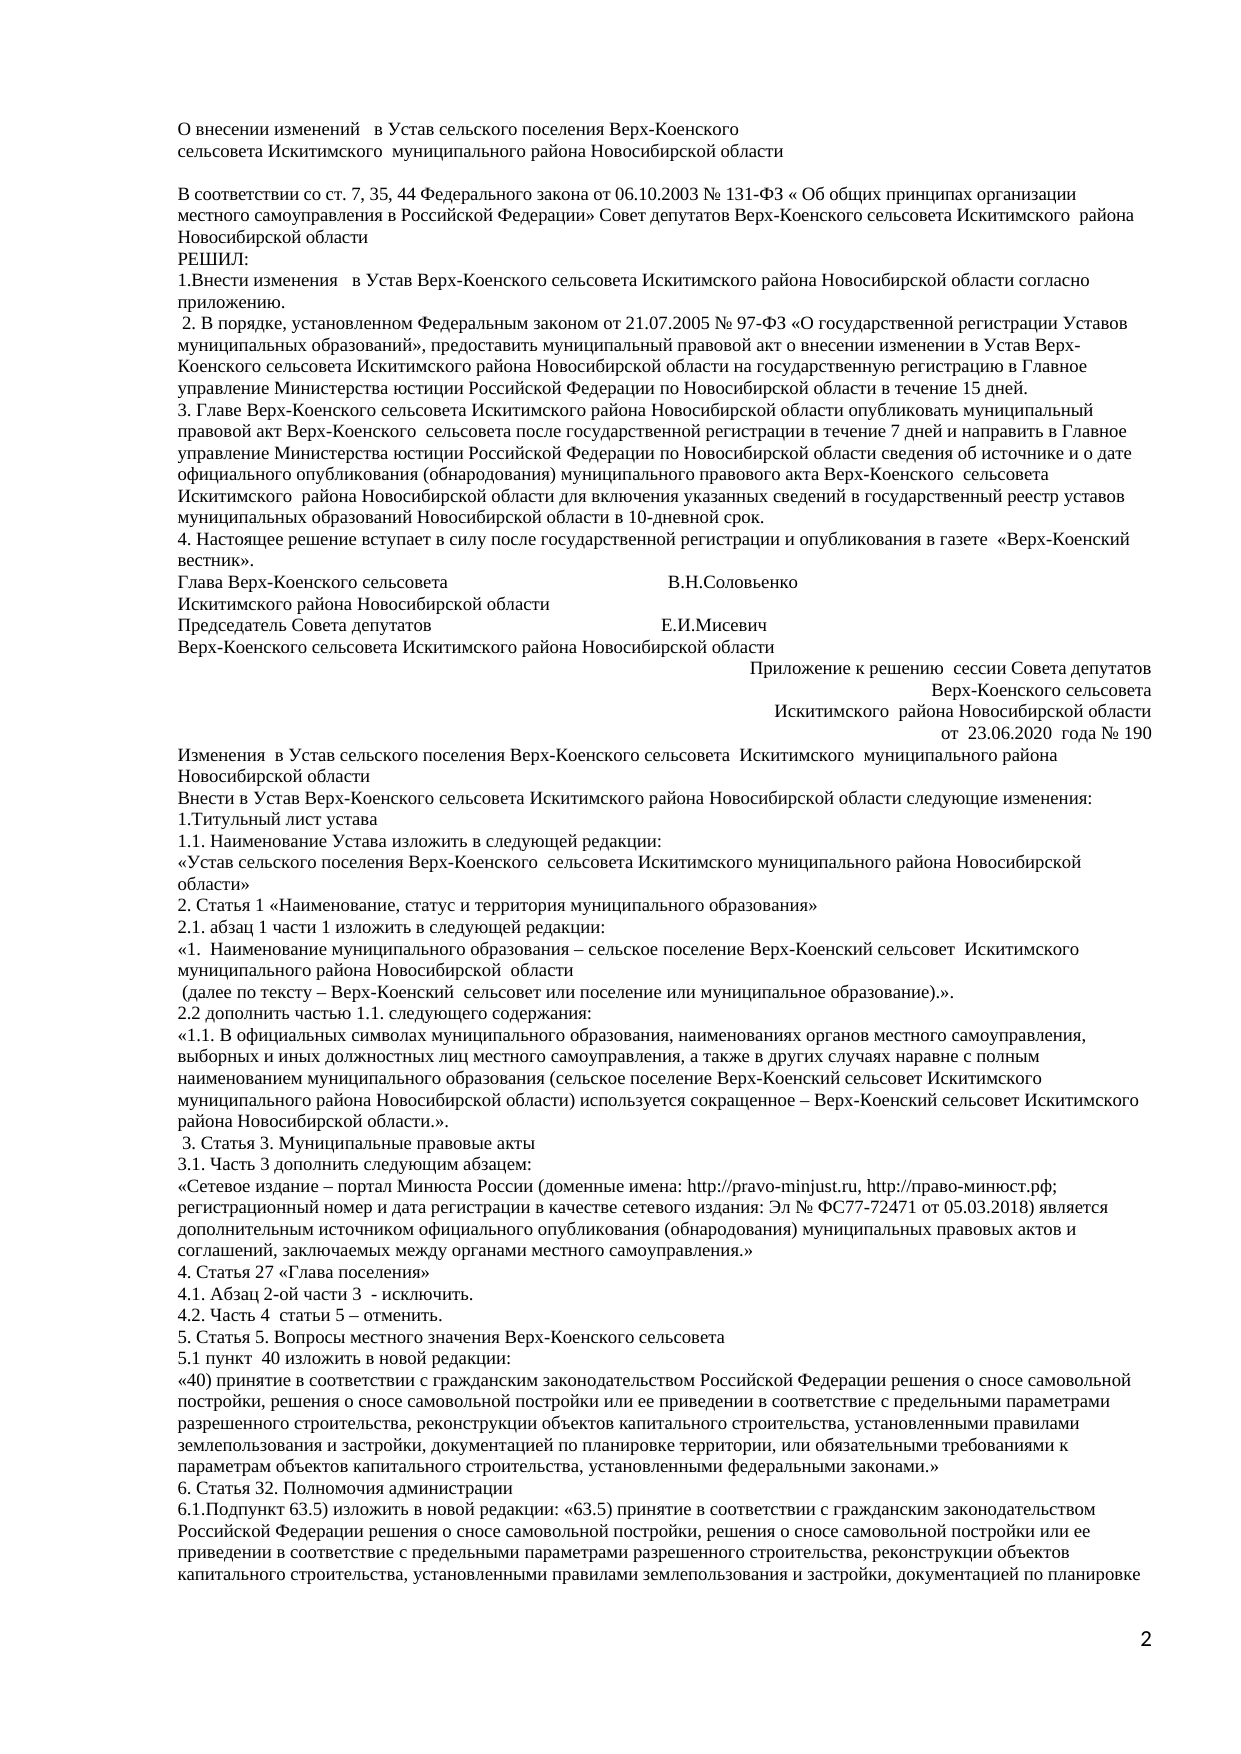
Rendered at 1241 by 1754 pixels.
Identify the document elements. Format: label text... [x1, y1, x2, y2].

text 4. Настоящее решение вступает в силу после государственной регистрации и опубликования в газете «Верх-Коенский вестник». [177, 528, 1152, 571]
text «1. Наименование муниципального образования – сельское поселение Верх-Коенский сельсовет Искитимского муниципального района Новосибирской области [177, 937, 1152, 981]
text 1.1. Наименование Устава изложить в следующей редакции: [177, 830, 1152, 851]
text 4. Статья 27 «Глава поселения» [177, 1261, 1152, 1282]
text «1.1. В официальных символах муниципального образования, наименованиях органов местного самоуправления, выборных и иных должностных лиц местного самоуправления, а также в других случаях наравне с полным наименованием муниципального образования (сельское поселение Верх-Коенский сельсовет Искитимского муниципального района Новосибирской области) используется сокращенное – Верх-Коенский сельсовет Искитимского района Новосибирской области.». [177, 1024, 1152, 1132]
text «Сетевое издание – портал Минюста России (доменные имена: http://pravo-minjust.ru, http://право-минюст.рф; регистрационный номер и дата регистрации в качестве сетевого издания: Эл № ФС77-72471 от 05.03.2018) является дополнительным источником официального опубликования (обнародования) муниципальных правовых актов и соглашений, заключаемых между органами местного самоуправления.» [177, 1175, 1152, 1261]
text Искитимского района Новосибирской области [177, 700, 1152, 722]
text 2. В порядке, установленном Федеральным законом от 21.07.2005 № 97-ФЗ «О государственной регистрации Уставов муниципальных образований», предоставить муниципальный правовой акт о внесении изменении в Устав Верх-Коенского сельсовета Искитимского района Новосибирской области на государственную регистрацию в Главное управление Министерства юстиции Российской Федерации по Новосибирской области в течение 15 дней. [177, 312, 1152, 398]
text Приложение к решению сессии Совета депутатов [177, 657, 1152, 679]
text 3.1. Часть 3 дополнить следующим абзацем: [177, 1153, 1152, 1175]
text Верх-Коенского сельсовета [177, 679, 1152, 700]
text Изменения в Устав сельского поселения Верх-Коенского сельсовета Искитимского муниципального района Новосибирской области [177, 743, 1152, 787]
text В соответствии со ст. 7, 35, 44 Федерального закона от 06.10.2003 № 131-ФЗ « Об общих принципах организации местного самоуправления в Российской Федерации» Совет депутатов Верх-Коенского сельсовета Искитимского района Новосибирской области [177, 183, 1152, 247]
text 5.1 пункт 40 изложить в новой редакции: [177, 1347, 1152, 1369]
text О внесении изменений в Устав сельского поселения Верх-Коенского [177, 118, 1152, 140]
text (далее по тексту – Верх-Коенский сельсовет или поселение или муниципальное образование).». [177, 981, 1152, 1002]
text 5. Статья 5. Вопросы местного значения Верх-Коенского сельсовета [177, 1326, 1152, 1347]
text Верх-Коенского сельсовета Искитимского района Новосибирской области [177, 636, 1152, 657]
text РЕШИЛ: [177, 247, 1152, 269]
text «Устав сельского поселения Верх-Коенского сельсовета Искитимского муниципального района Новосибирской области» [177, 851, 1152, 894]
text 2.1. абзац 1 части 1 изложить в следующей редакции: [177, 916, 1152, 937]
text 2. Статья 1 «Наименование, статус и территория муниципального образования» [177, 894, 1152, 916]
text сельсовета Искитимского муниципального района Новосибирской области [177, 140, 1152, 161]
text Внести в Устав Верх-Коенского сельсовета Искитимского района Новосибирской области следующие изменения: [177, 787, 1152, 808]
text 4.2. Часть 4 статьи 5 – отменить. [177, 1304, 1152, 1326]
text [177, 1498, 1152, 1584]
text от 23.06.2020 года № 190 [177, 722, 1152, 743]
text 1.Титульный лист устава [177, 808, 1152, 830]
text Искитимского района Новосибирской области [177, 592, 1152, 614]
text Глава Верх-Коенского сельсовета В.Н.Соловьенко [177, 571, 1152, 592]
text «40) принятие в соответствии с гражданским законодательством Российской Федерации решения о сносе самовольной постройки, решения о сносе самовольной постройки или ее приведении в соответствие с предельными параметрами разрешенного строительства, реконструкции объектов капитального строительства, установленными правилами землепользования и застройки, документацией по планировке территории, или обязательными требованиями к параметрам объектов капитального строительства, установленными федеральными законами.» [177, 1369, 1152, 1477]
text 2.2 дополнить частью 1.1. следующего содержания: [177, 1002, 1152, 1024]
text 3. Главе Верх-Коенского сельсовета Искитимского района Новосибирской области опубликовать муниципальный правовой акт Верх-Коенского сельсовета после государственной регистрации в течение 7 дней и направить в Главное управление Министерства юстиции Российской Федерации по Новосибирской области сведения об источнике и о дате официального опубликования (обнародования) муниципального правового акта Верх-Коенского сельсовета Искитимского района Новосибирской области для включения указанных сведений в государственный реестр уставов муниципальных образований Новосибирской области в 10-дневной срок. [177, 398, 1152, 528]
text 6. Статья 32. Полномочия администрации [177, 1477, 1152, 1498]
text 1.Внести изменения в Устав Верх-Коенского сельсовета Искитимского района Новосибирской области согласно приложению. [177, 269, 1152, 312]
text 3. Статья 3. Муниципальные правовые акты [177, 1132, 1152, 1153]
text 4.1. Абзац 2-ой части 3 - исключить. [177, 1282, 1152, 1304]
text Председатель Совета депутатов Е.И.Мисевич [177, 614, 1152, 636]
